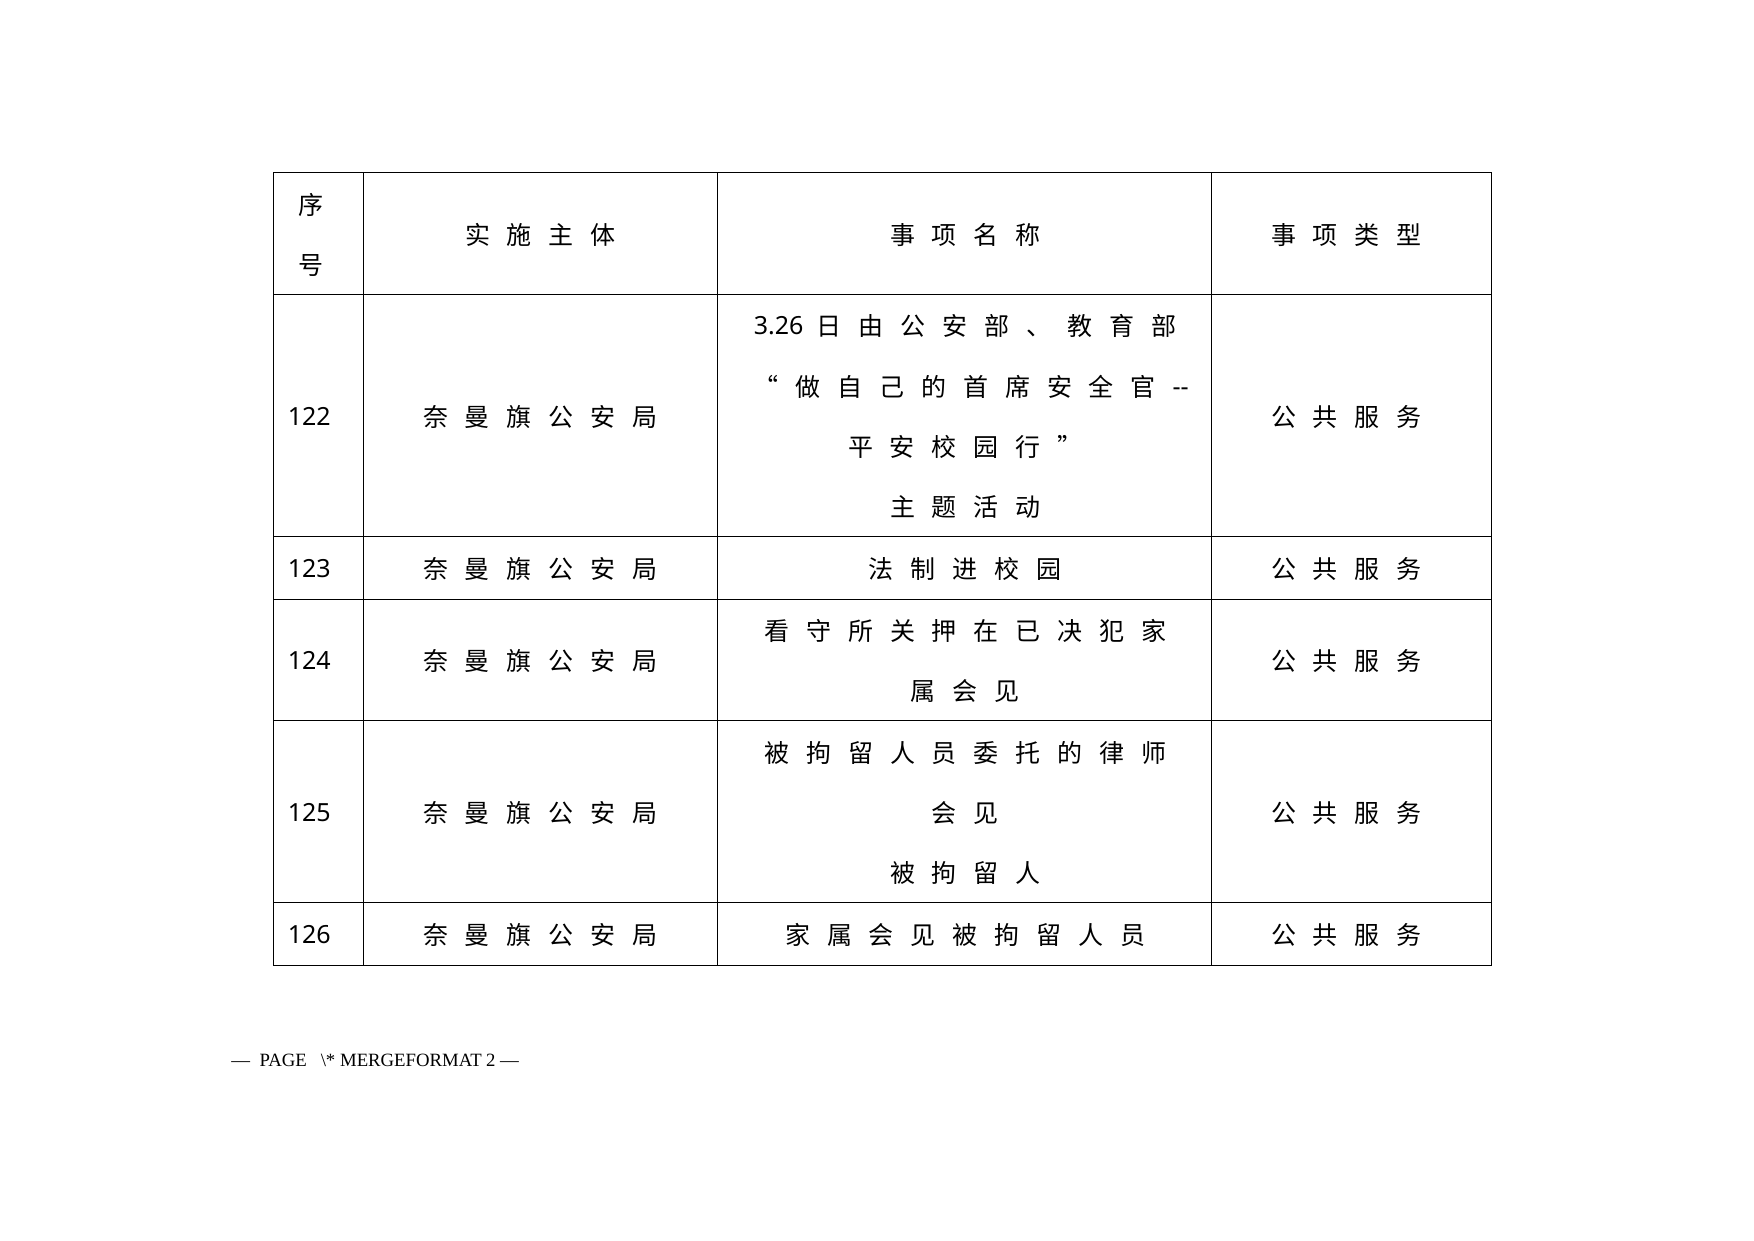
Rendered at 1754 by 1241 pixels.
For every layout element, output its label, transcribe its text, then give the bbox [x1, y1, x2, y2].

table_cell 法制进校园 [718, 537, 1211, 598]
table_cell 公共服务 [1212, 903, 1491, 965]
table_cell 被拘留人员委托的律师会见 被拘留人 [718, 721, 1211, 902]
table_header 事项名称 [718, 173, 1211, 294]
table_cell 公共服务 [1212, 537, 1491, 598]
table_cell 奈曼旗公安局 [364, 537, 717, 598]
table_cell 123 [274, 537, 363, 598]
table_cell 奈曼旗公安局 [364, 903, 717, 965]
table_cell 公共服务 [1212, 721, 1491, 902]
table_cell 公共服务 [1212, 600, 1491, 720]
table_header 序号 [274, 173, 363, 294]
table_cell 126 [274, 903, 363, 965]
table_cell 奈曼旗公安局 [364, 600, 717, 720]
table_cell 124 [274, 600, 363, 720]
table_cell 公共服务 [1212, 295, 1491, 536]
table_header 实施主体 [364, 173, 717, 294]
table_cell 125 [274, 721, 363, 902]
table_cell 奈曼旗公安局 [364, 295, 717, 536]
table_header 事项类型 [1212, 173, 1491, 294]
table_cell 3.26日由公安部、教育部“做自己的首席安全官--平安校园行” 主题活动 [718, 295, 1211, 536]
table_cell 122 [274, 295, 363, 536]
table_cell 奈曼旗公安局 [364, 721, 717, 902]
table_cell 家属会见被拘留人员 [718, 903, 1211, 965]
table_cell 看守所关押在已决犯家属会见 [718, 600, 1211, 720]
